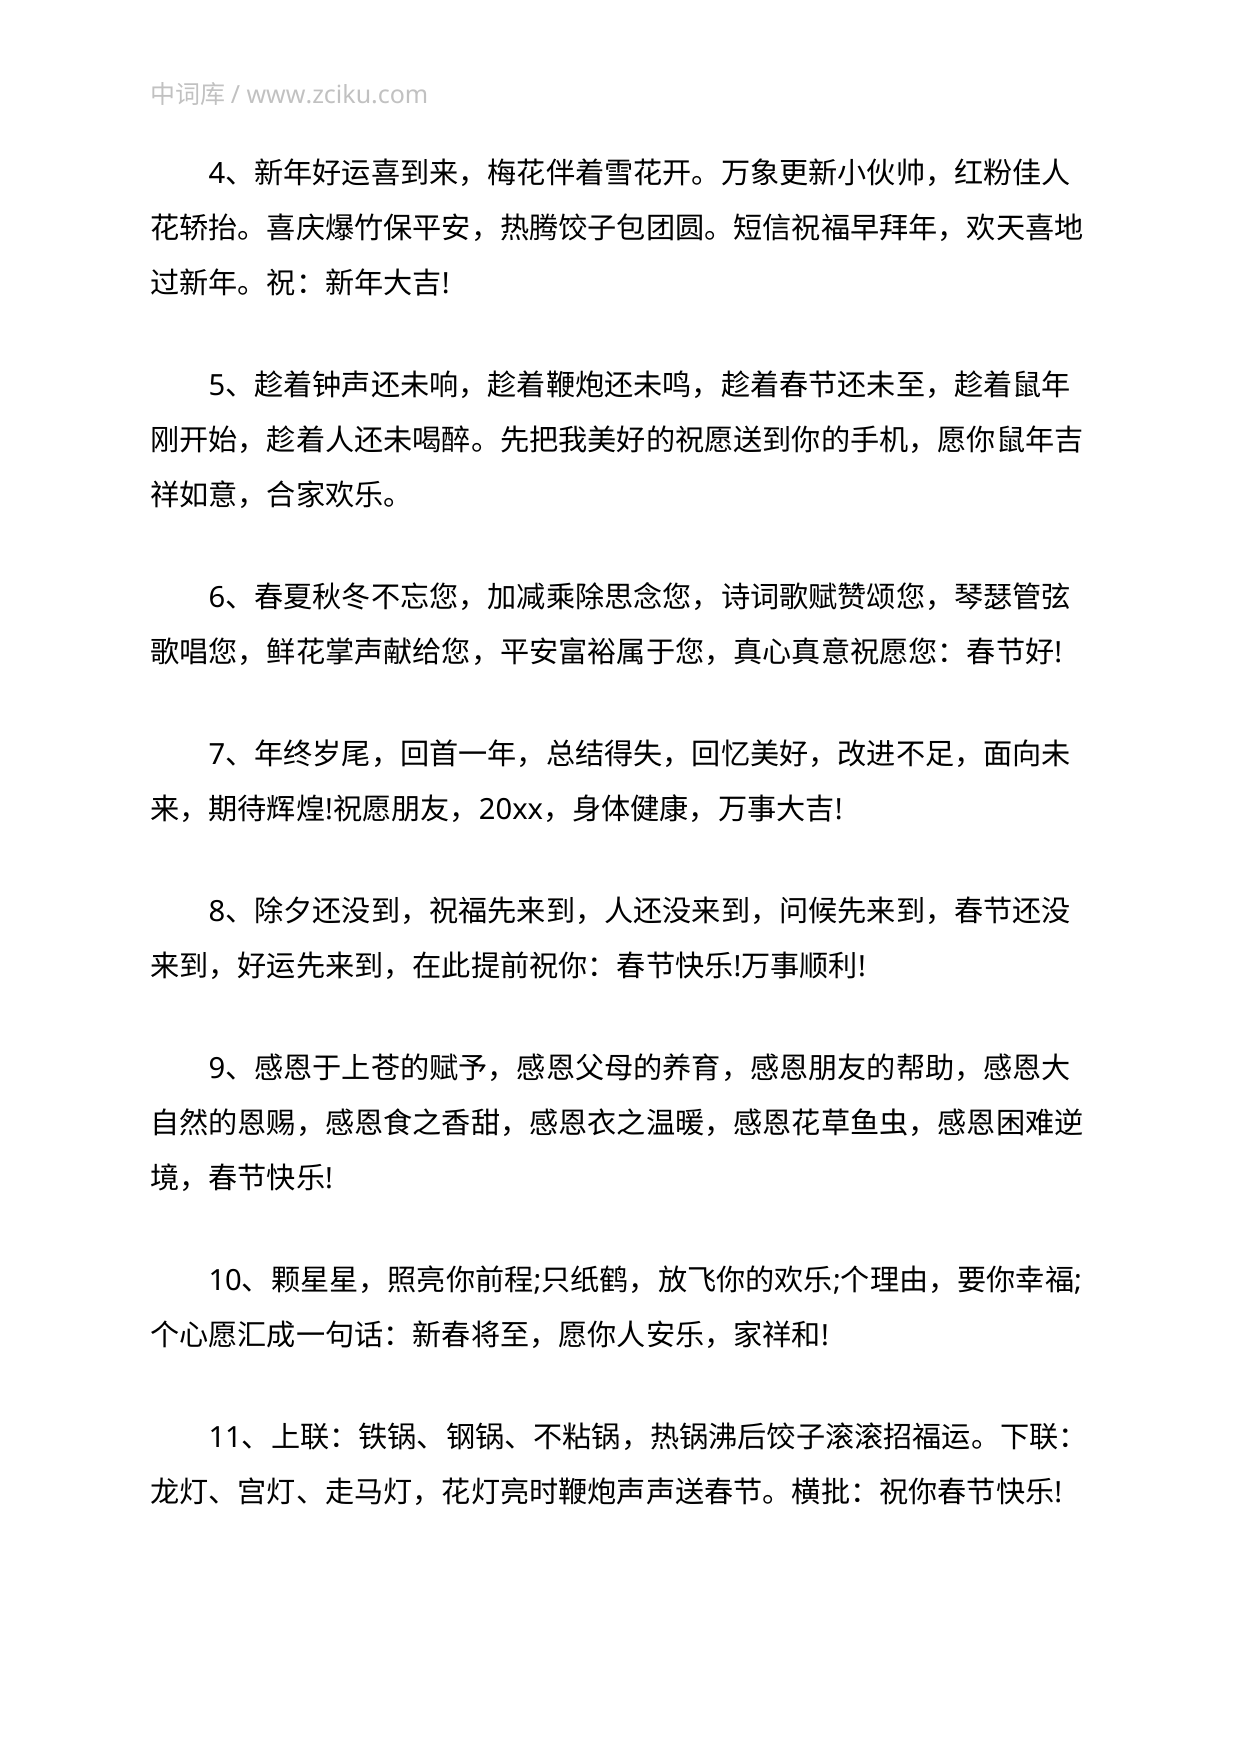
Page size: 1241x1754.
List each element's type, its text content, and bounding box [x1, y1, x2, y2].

text 9、感恩于上苍的赋予，感恩父母的养育，感恩朋友的帮助，感恩大自然的恩赐，感恩食之香甜，感恩衣之温暖，感恩花草鱼虫，感恩困难逆境，春节快乐! [150, 1044, 1090, 1197]
text 6、春夏秋冬不忘您，加减乘除思念您，诗词歌赋赞颂您，琴瑟管弦歌唱您，鲜花掌声献给您，平安富裕属于您，真心真意祝愿您：春节好! [150, 573, 1090, 671]
text 7、年终岁尾，回首一年，总结得失，回忆美好，改进不足，面向未来，期待辉煌!祝愿朋友，20xx，身体健康，万事大吉! [150, 731, 1090, 828]
text 8、除夕还没到，祝福先来到，人还没来到，问候先来到，春节还没来到，好运先来到，在此提前祝你：春节快乐!万事顺利! [150, 887, 1090, 985]
text 11、上联：铁锅、钢锅、不粘锅，热锅沸后饺子滚滚招福运。下联：龙灯、宫灯、走马灯，花灯亮时鞭炮声声送春节。横批：祝你春节快乐! [150, 1413, 1090, 1511]
text 10、颗星星，照亮你前程;只纸鹤，放飞你的欢乐;个理由，要你幸福;个心愿汇成一句话：新春将至，愿你人安乐，家祥和! [150, 1256, 1090, 1354]
text 5、趁着钟声还未响，趁着鞭炮还未鸣，趁着春节还未至，趁着鼠年刚开始，趁着人还未喝醉。先把我美好的祝愿送到你的手机，愿你鼠年吉祥如意，合家欢乐。 [150, 362, 1090, 514]
text 4、新年好运喜到来，梅花伴着雪花开。万象更新小伙帅，红粉佳人花轿抬。喜庆爆竹保平安，热腾饺子包团圆。短信祝福早拜年，欢天喜地过新年。祝：新年大吉! [150, 150, 1090, 302]
